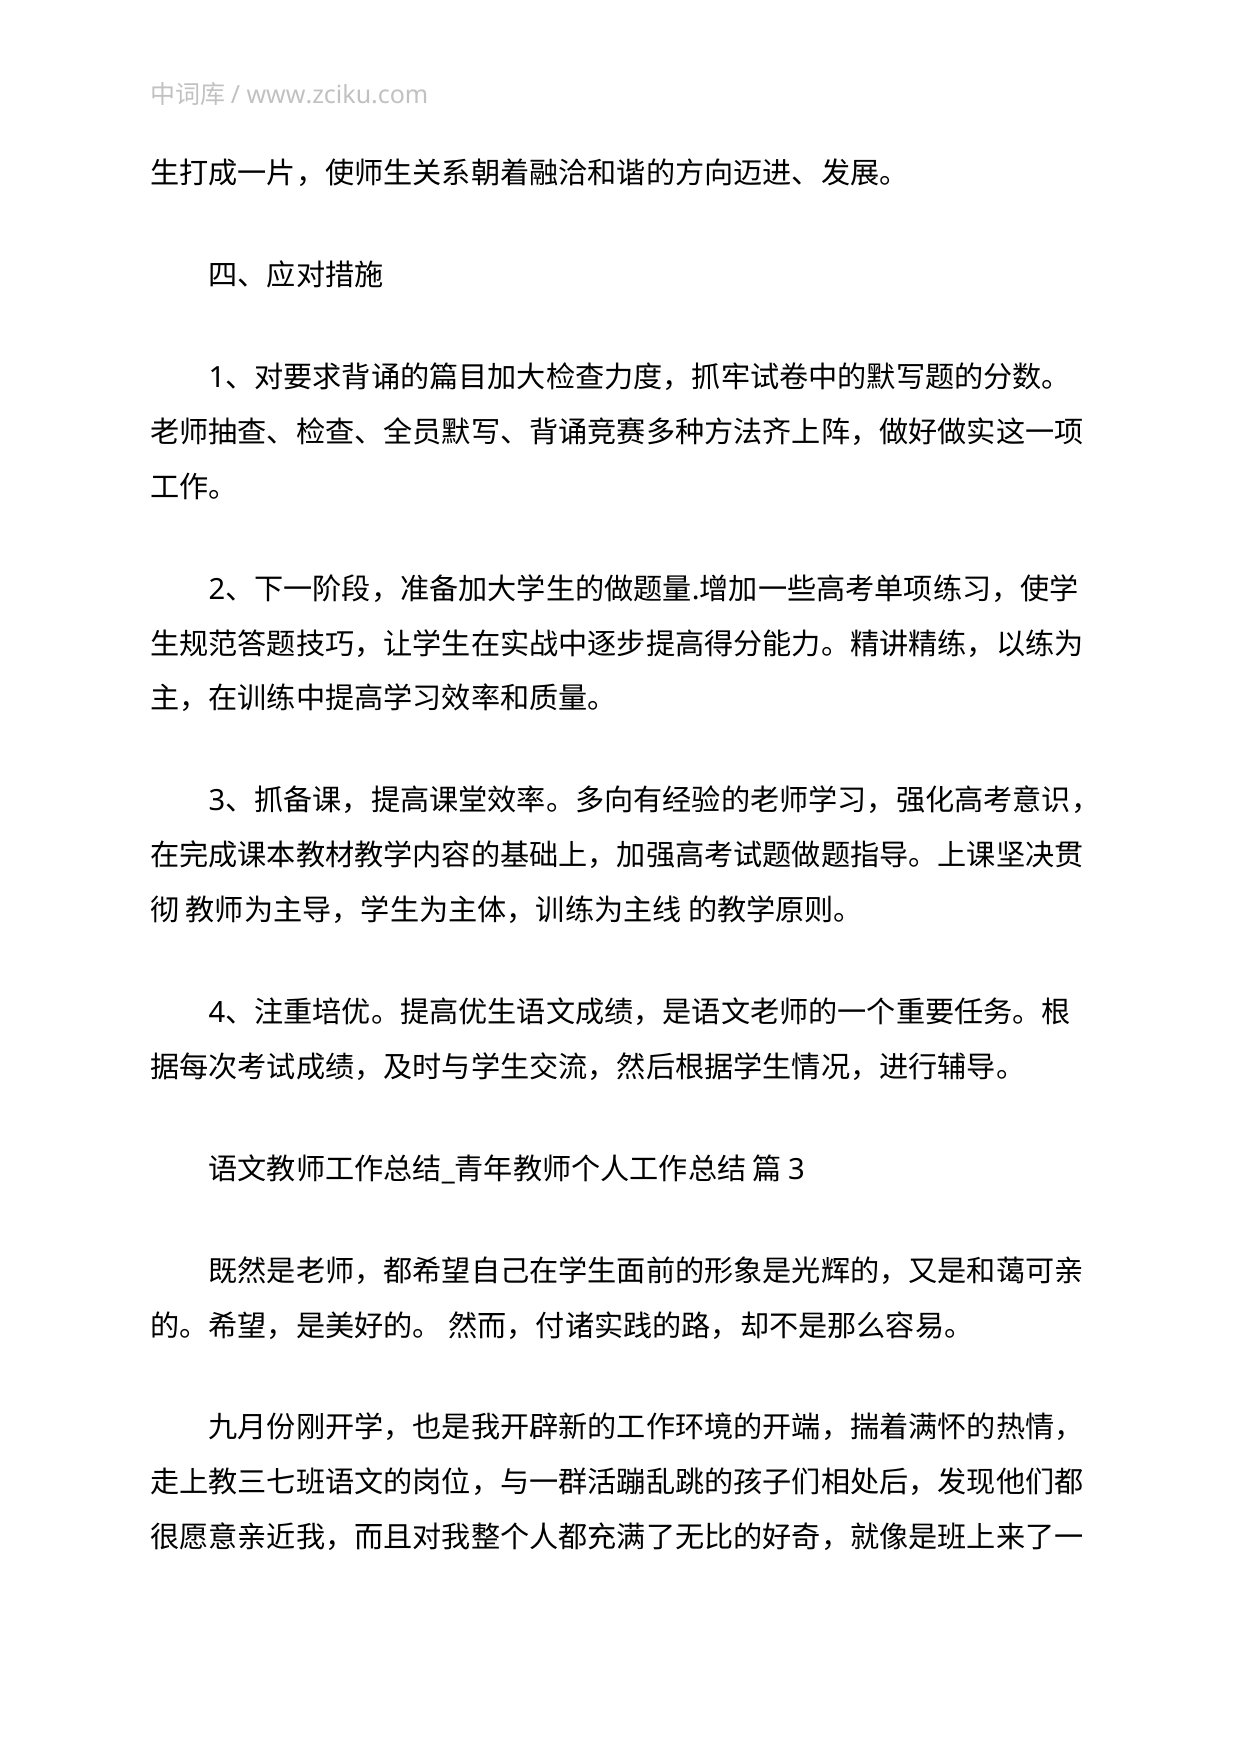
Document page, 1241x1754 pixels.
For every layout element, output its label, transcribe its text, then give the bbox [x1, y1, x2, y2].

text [150, 150, 1090, 192]
text 4、注重培优。提高优生语文成绩，是语文老师的一个重要任务。根据每次考试成绩，及时与学生交流，然后根据学生情况，进行辅导。 [150, 988, 1090, 1086]
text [150, 1404, 1090, 1556]
text 3、抓备课，提高课堂效率。多向有经验的老师学习，强化高考意识，在完成课本教材教学内容的基础上，加强高考试题做题指导。上课坚决贯彻 教师为主导，学生为主体，训练为主线 的教学原则。 [150, 777, 1090, 929]
text 1、对要求背诵的篇目加大检查力度，抓牢试卷中的默写题的分数。老师抽查、检查、全员默写、背诵竞赛多种方法齐上阵，做好做实这一项工作。 [150, 353, 1090, 506]
text 四、应对措施 [150, 252, 1090, 294]
text 语文教师工作总结_青年教师个人工作总结 篇3 [150, 1145, 1090, 1188]
text 2、下一阶段，准备加大学生的做题量.增加一些高考单项练习，使学生规范答题技巧，让学生在实战中逐步提高得分能力。精讲精练，以练为主，在训练中提高学习效率和质量。 [150, 565, 1090, 717]
text 既然是老师，都希望自己在学生面前的形象是光辉的，又是和蔼可亲的。希望，是美好的。 然而，付诸实践的路，却不是那么容易。 [150, 1247, 1090, 1344]
